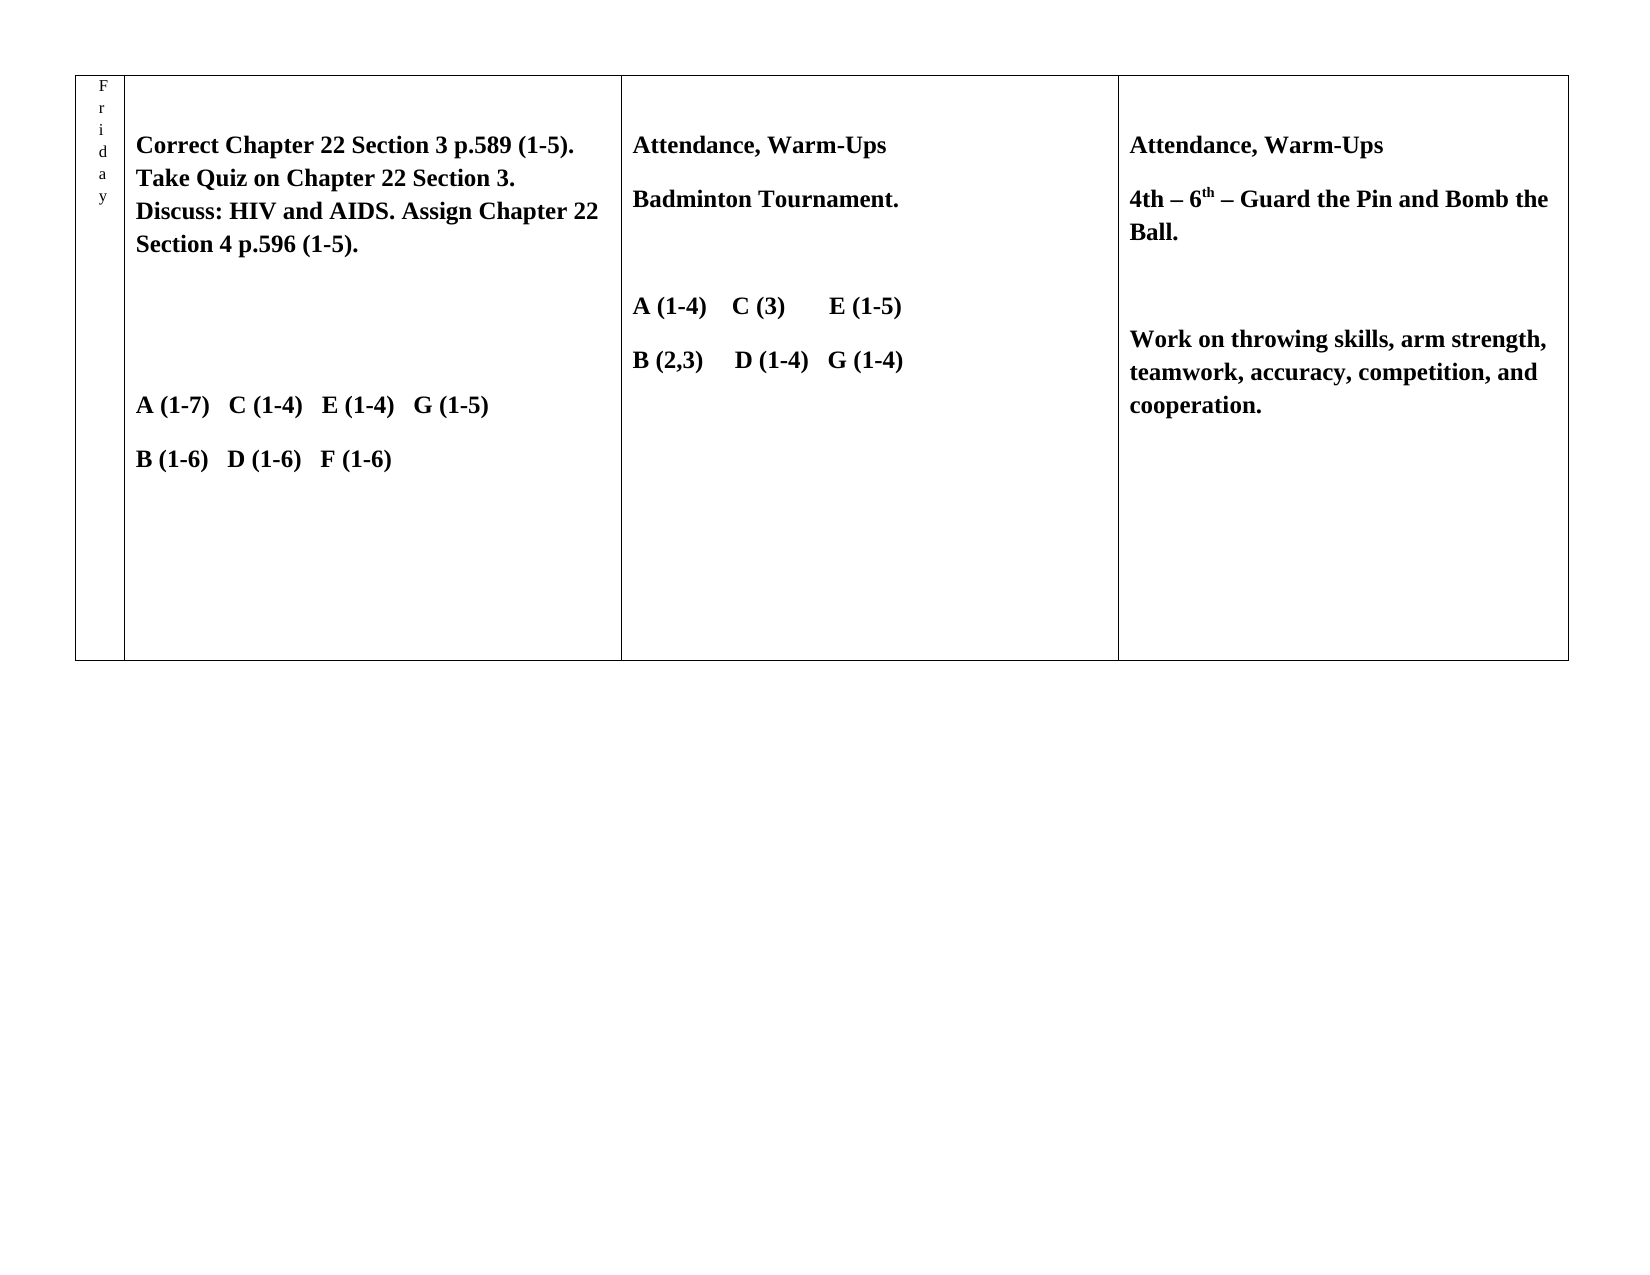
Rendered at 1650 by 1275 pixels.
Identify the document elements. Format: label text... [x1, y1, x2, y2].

table_cell Friday [76, 76, 124, 660]
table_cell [622, 76, 1118, 660]
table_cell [1119, 76, 1568, 660]
table_cell Correct Chapter 22 Section 3 p.589 (1-5). Take Quiz on Chapter 22 Section 3. Discuss: HIV and AIDS. Assign Chapter 22 Section 4 p.596 (1-5). A (1-7) C (1-4) E (1-4) G (1-5) B (1-6) D (1-6) F (1-6) [125, 76, 621, 660]
